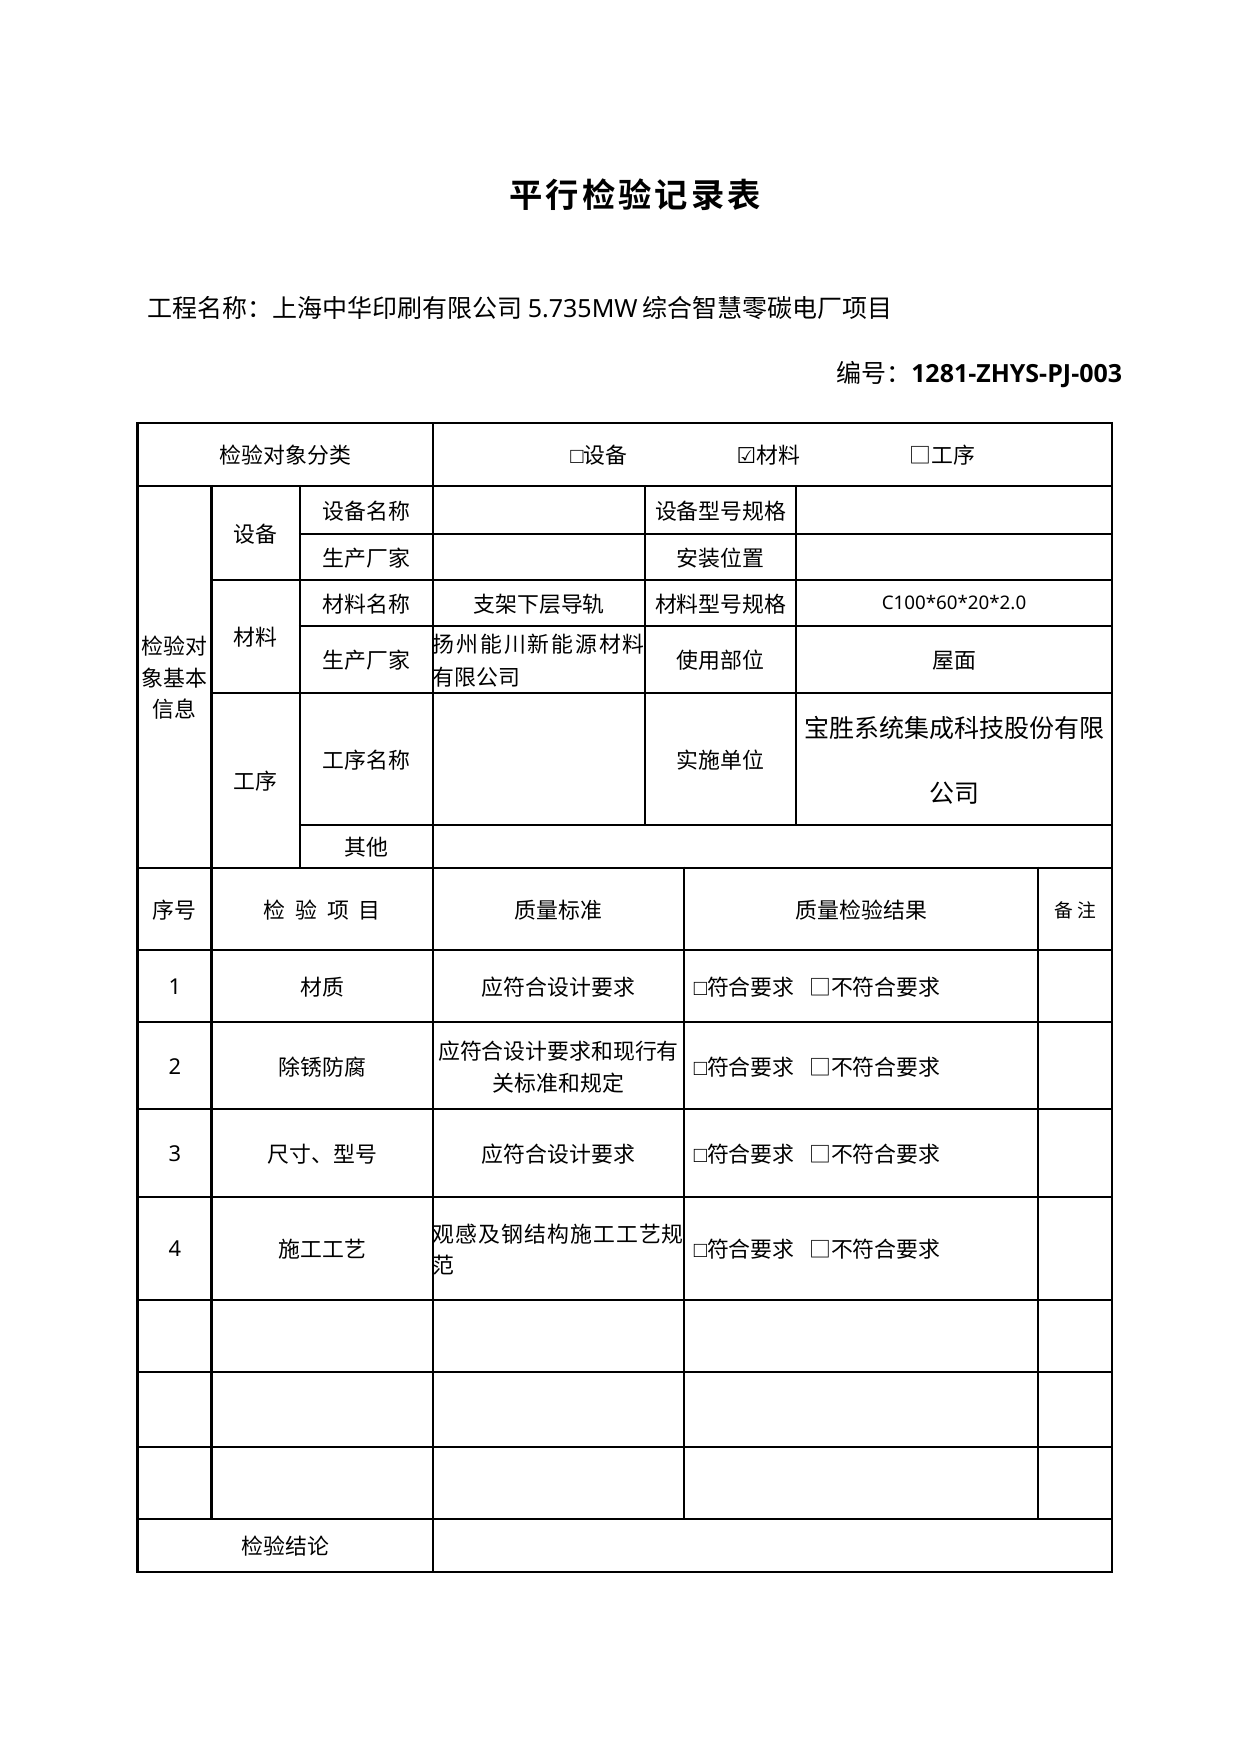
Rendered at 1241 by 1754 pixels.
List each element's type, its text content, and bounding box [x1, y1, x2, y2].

table_cell C100*60*20*2.0 [797, 581, 1111, 624]
table_cell [1039, 1198, 1111, 1299]
table_cell 材料名称 [301, 581, 432, 624]
table_cell □符合要求 □不符合要求 [685, 1110, 1037, 1196]
table_cell 设备型号规格 [646, 487, 795, 532]
table_cell 材料型号规格 [646, 581, 795, 624]
table_cell 材料 [213, 581, 299, 692]
table_cell 应符合设计要求 [434, 1110, 683, 1196]
table_cell 除锈防腐 [213, 1023, 432, 1108]
table_cell [1039, 1023, 1111, 1108]
table_cell [434, 826, 1111, 867]
table_cell [434, 1448, 683, 1517]
table_cell 应符合设计要求和现行有关标准和规定 [434, 1023, 683, 1108]
table_cell [685, 1373, 1037, 1446]
table_cell 其他 [301, 826, 432, 867]
table_cell □符合要求 □不符合要求 [685, 1198, 1037, 1299]
table_cell 设备 [213, 487, 299, 578]
table_cell [434, 1520, 1111, 1571]
table_cell [797, 487, 1111, 532]
table_cell [1039, 951, 1111, 1021]
table_cell [139, 1301, 210, 1371]
table_cell [1039, 1301, 1111, 1371]
table_cell 设备名称 [301, 487, 432, 532]
table_cell 检验结论 [139, 1520, 432, 1571]
table_cell 生产厂家 [301, 535, 432, 578]
table_cell □符合要求 □不符合要求 [685, 1023, 1037, 1108]
table_cell 使用部位 [646, 627, 795, 692]
table_cell 1 [139, 951, 210, 1021]
table_cell 尺寸、型号 [213, 1110, 432, 1196]
table_cell [213, 1373, 432, 1446]
table_cell 屋面 [797, 627, 1111, 692]
table_cell [213, 1448, 432, 1517]
table_cell 质量检验结果 [685, 869, 1037, 949]
table_cell [685, 1448, 1037, 1517]
table_cell 序号 [139, 869, 210, 949]
table_cell [1039, 1448, 1111, 1517]
text 编号：1281-ZHYS-PJ-003 [148, 339, 1122, 404]
table_cell 材质 [213, 951, 432, 1021]
table_cell 工序 [213, 694, 299, 867]
table_cell [1039, 1110, 1111, 1196]
table_cell 安装位置 [646, 535, 795, 578]
table_cell 3 [139, 1110, 210, 1196]
table_cell [685, 1301, 1037, 1371]
table_cell [139, 1448, 210, 1517]
table_cell [434, 1301, 683, 1371]
table_cell 实施单位 [646, 694, 795, 824]
table_cell [434, 1373, 683, 1446]
table_cell [1039, 1373, 1111, 1446]
table_cell 生产厂家 [301, 627, 432, 692]
table_cell 检 验 项 目 [213, 869, 432, 949]
table_cell 2 [139, 1023, 210, 1108]
table_cell [434, 535, 644, 578]
table_cell 支架下层导轨 [434, 581, 644, 624]
text 工程名称：上海中华印刷有限公司5.735MW综合智慧零碳电厂项目 [148, 274, 1122, 339]
table_cell [434, 694, 644, 824]
table_header 检验对象分类 [139, 424, 432, 485]
text 平行检验记录表 [148, 161, 1122, 226]
table_cell 施工工艺 [213, 1198, 432, 1299]
table_cell 观感及钢结构施工工艺规范 [434, 1198, 683, 1299]
table_header □设备 ☑材料 □工序 [434, 424, 1111, 485]
table_cell □符合要求 □不符合要求 [685, 951, 1037, 1021]
table_cell 扬州能川新能源材料有限公司 [434, 627, 644, 692]
table_cell 宝胜系统集成科技股份有限公司 [797, 694, 1111, 824]
table_cell [213, 1301, 432, 1371]
table_cell 4 [139, 1198, 210, 1299]
table_cell 应符合设计要求 [434, 951, 683, 1021]
table_cell 工序名称 [301, 694, 432, 824]
table_cell [434, 487, 644, 532]
table_cell 检验对象基本信息 [139, 487, 210, 867]
table_cell [139, 1373, 210, 1446]
table_cell [797, 535, 1111, 578]
table_cell 质量标准 [434, 869, 683, 949]
table_cell 备 注 [1039, 869, 1111, 949]
